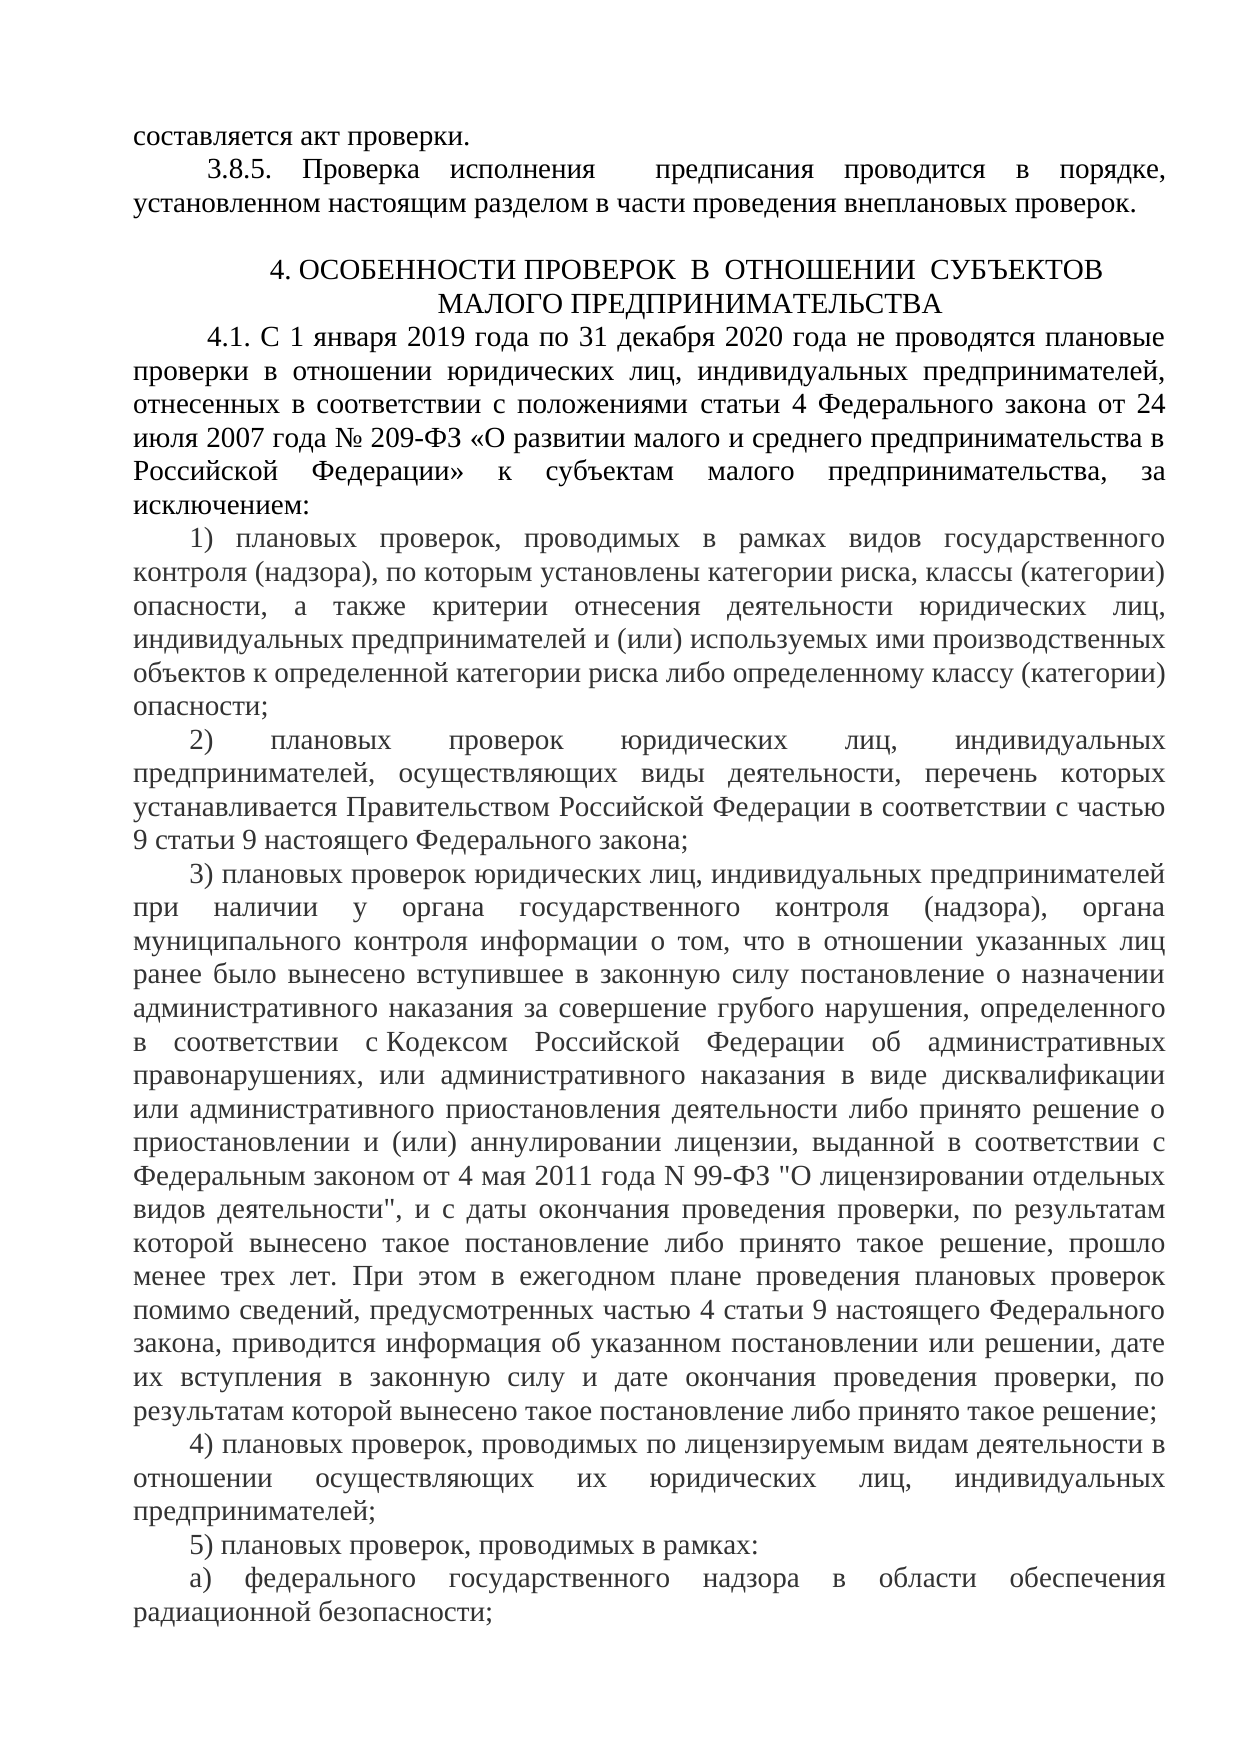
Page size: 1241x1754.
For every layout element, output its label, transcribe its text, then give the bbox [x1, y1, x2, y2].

text 3.8.5. Проверка исполнения предписания проводится в порядке, установленном настоящим разделом в части проведения внеплановых проверок. [133, 152, 1166, 219]
text а) федерального государственного надзора в области обеспечения радиационной безопасности; [133, 1560, 1166, 1627]
text 4. ОСОБЕННОСТИ ПРОВЕРОК В ОТНОШЕНИИ СУБЪЕКТОВ [133, 252, 1166, 286]
text 3) плановых проверок юридических лиц, индивидуальных предпринимателей при наличии у органа государственного контроля (надзора), органа муниципального контроля информации о том, что в отношении указанных лиц ранее было вынесено вступившее в законную силу постановление о назначении административного наказания за совершение грубого нарушения, определенного в соответствии с Кодексом Российской Федерации об административных правонарушениях, или административного наказания в виде дисквалификации или административного приостановления деятельности либо принято решение о приостановлении и (или) аннулировании лицензии, выданной в соответствии с Федеральным законом от 4 мая 2011 года N 99-ФЗ "О лицензировании отдельных видов деятельности", и с даты окончания проведения проверки, по результатам которой вынесено такое постановление либо принято такое решение, прошло менее трех лет. При этом в ежегодном плане проведения плановых проверок помимо сведений, предусмотренных частью 4 статьи 9 настоящего Федерального закона, приводится информация об указанном постановлении или решении, дате их вступления в законную силу и дате окончания проведения проверки, по результатам которой вынесено такое постановление либо принято такое решение; [133, 856, 1166, 1426]
text 4.1. С 1 января 2019 года по 31 декабря 2020 года не проводятся плановые проверки в отношении юридических лиц, индивидуальных предпринимателей, отнесенных в соответствии с положениями статьи 4 Федерального закона от 24 июля 2007 года № 209-ФЗ «О развитии малого и среднего предпринимательства в Российской Федерации» к субъектам малого предпринимательства, за исключением: [133, 319, 1166, 521]
text 4) плановых проверок, проводимых по лицензируемым видам деятельности в отношении осуществляющих их юридических лиц, индивидуальных предпринимателей; [133, 1426, 1166, 1527]
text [133, 118, 1166, 152]
text МАЛОГО ПРЕДПРИНИМАТЕЛЬСТВА [133, 286, 1166, 319]
text 2) плановых проверок юридических лиц, индивидуальных предпринимателей, осуществляющих виды деятельности, перечень которых устанавливается Правительством Российской Федерации в соответствии с частью 9 статьи 9 настоящего Федерального закона; [133, 722, 1166, 856]
text 1) плановых проверок, проводимых в рамках видов государственного контроля (надзора), по которым установлены категории риска, классы (категории) опасности, а также критерии отнесения деятельности юридических лиц, индивидуальных предпринимателей и (или) используемых ими производственных объектов к определенной категории риска либо определенному классу (категории) опасности; [133, 521, 1166, 722]
text 5) плановых проверок, проводимых в рамках: [133, 1527, 1166, 1560]
